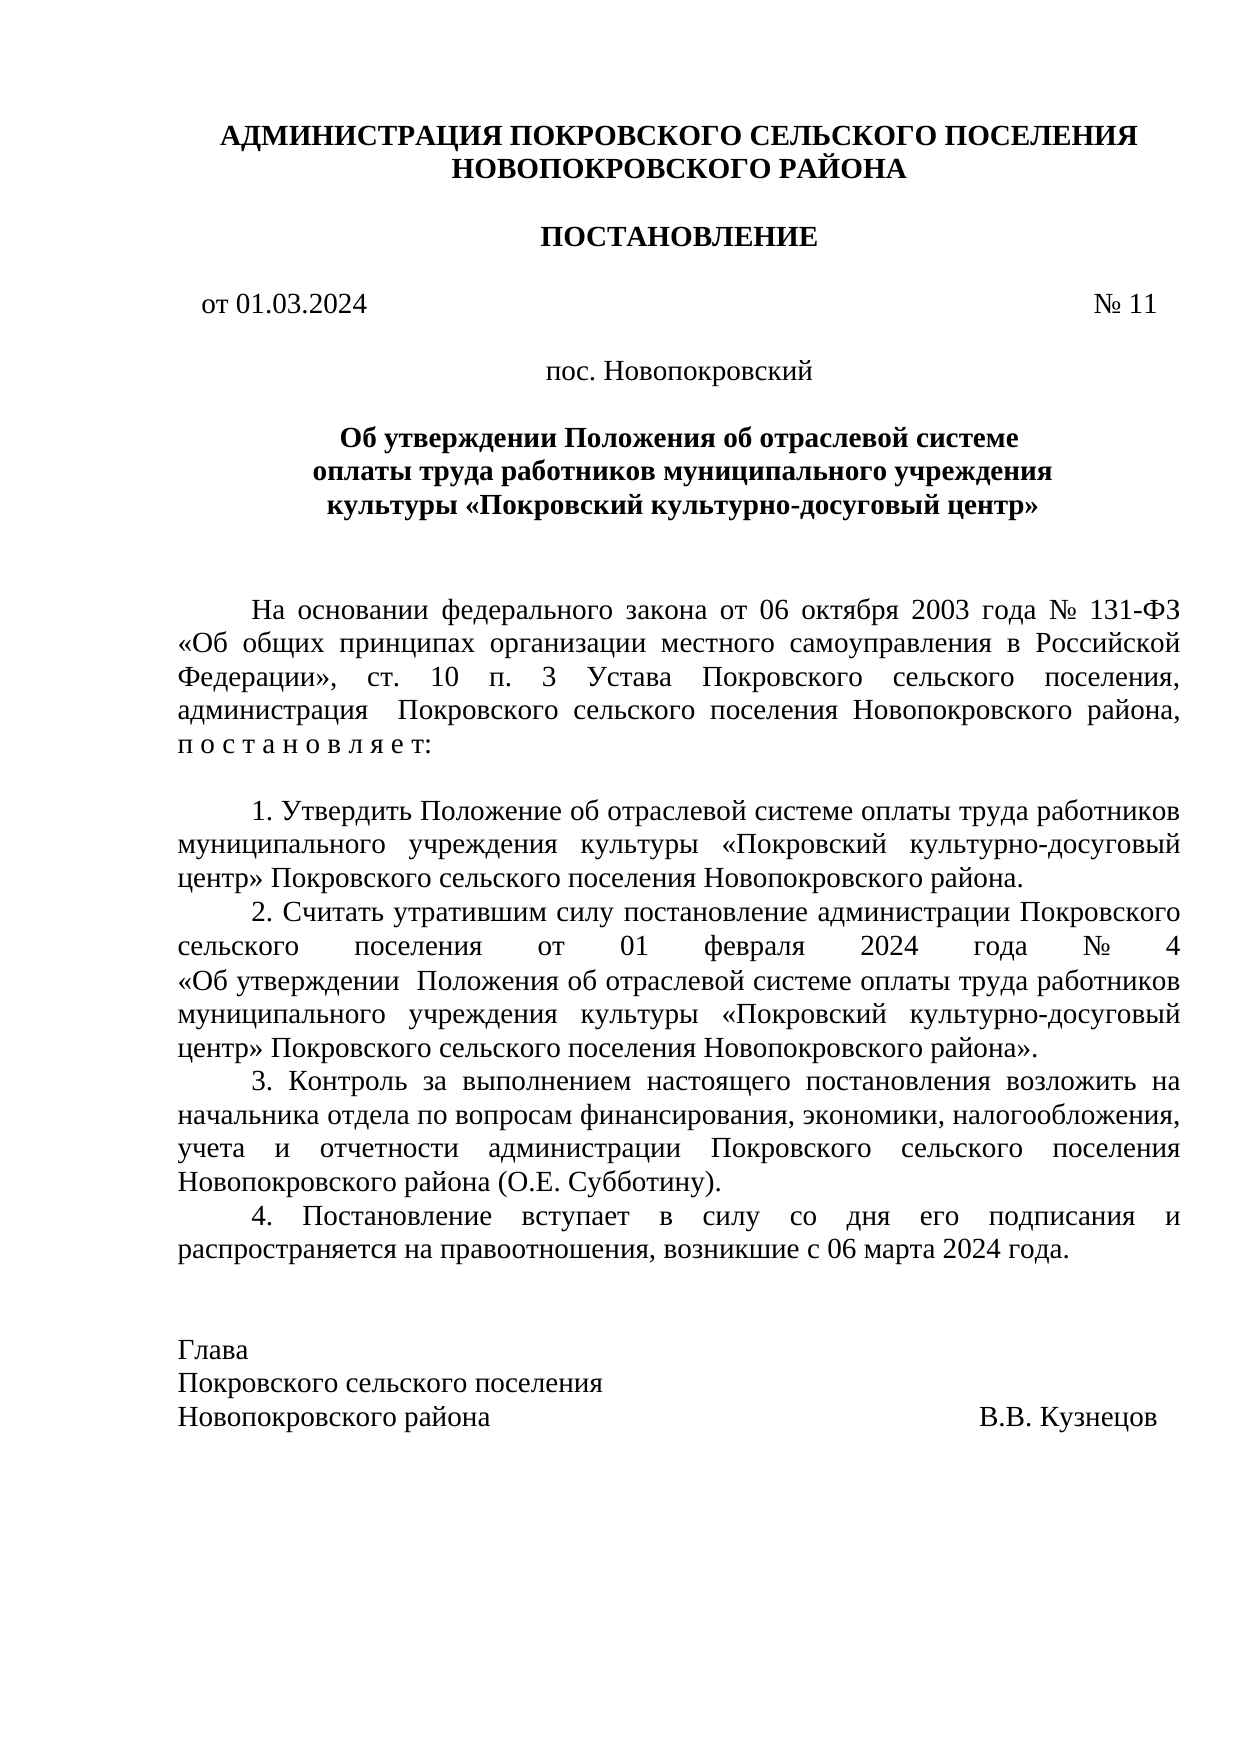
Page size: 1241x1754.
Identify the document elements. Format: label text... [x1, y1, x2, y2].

text Новопокровского района В.В. Кузнецов [177, 1399, 1181, 1432]
text Покровского сельского поселения [177, 1365, 1181, 1399]
text 1. Утвердить Положение об отраслевой системе оплаты труда работников муниципального учреждения культуры «Покровский культурно-досуговый центр» Покровского сельского поселения Новопокровского района. [177, 793, 1181, 894]
text Об утверждении Положения об отраслевой системе [177, 420, 1181, 453]
text культуры «Покровский культурно-досуговый центр» [177, 487, 1181, 521]
text оплаты труда работников муниципального учреждения [177, 453, 1181, 487]
text 4. Постановление вступает в силу со дня его подписания и распространяется на правоотношения, возникшие с 06 марта 2024 года. [177, 1198, 1181, 1265]
text 3. Контроль за выполнением настоящего постановления возложить на начальника отдела по вопросам финансирования, экономики, налогообложения, учета и отчетности администрации Покровского сельского поселения Новопокровского района (О.Е. Субботину). [177, 1063, 1181, 1198]
text пос. Новопокровский [177, 353, 1181, 386]
text АДМИНИСТРАЦИЯ ПОКРОВСКОГО СЕЛЬСКОГО ПОСЕЛЕНИЯ НОВОПОКРОВСКОГО РАЙОНА [177, 118, 1181, 185]
text На основании федерального закона от 06 октября 2003 года № 131-ФЗ «Об общих принципах организации местного самоуправления в Российской Федерации», ст. 10 п. 3 Устава Покровского сельского поселения, администрация Покровского сельского поселения Новопокровского района, п о с т а н о в л я е т: [177, 592, 1181, 759]
text ПОСТАНОВЛЕНИЕ [177, 219, 1181, 252]
text 2. Считать утратившим силу постановление администрации Покровского сельского поселения от 01 февраля 2024 года № 4 «Об утверждении Положения об отраслевой системе оплаты труда работников муниципального учреждения культуры «Покровский культурно-досуговый центр» Покровского сельского поселения Новопокровского района». [177, 894, 1181, 1063]
text Глава [177, 1332, 1181, 1365]
text от 01.03.2024 № 11 [177, 286, 1181, 319]
